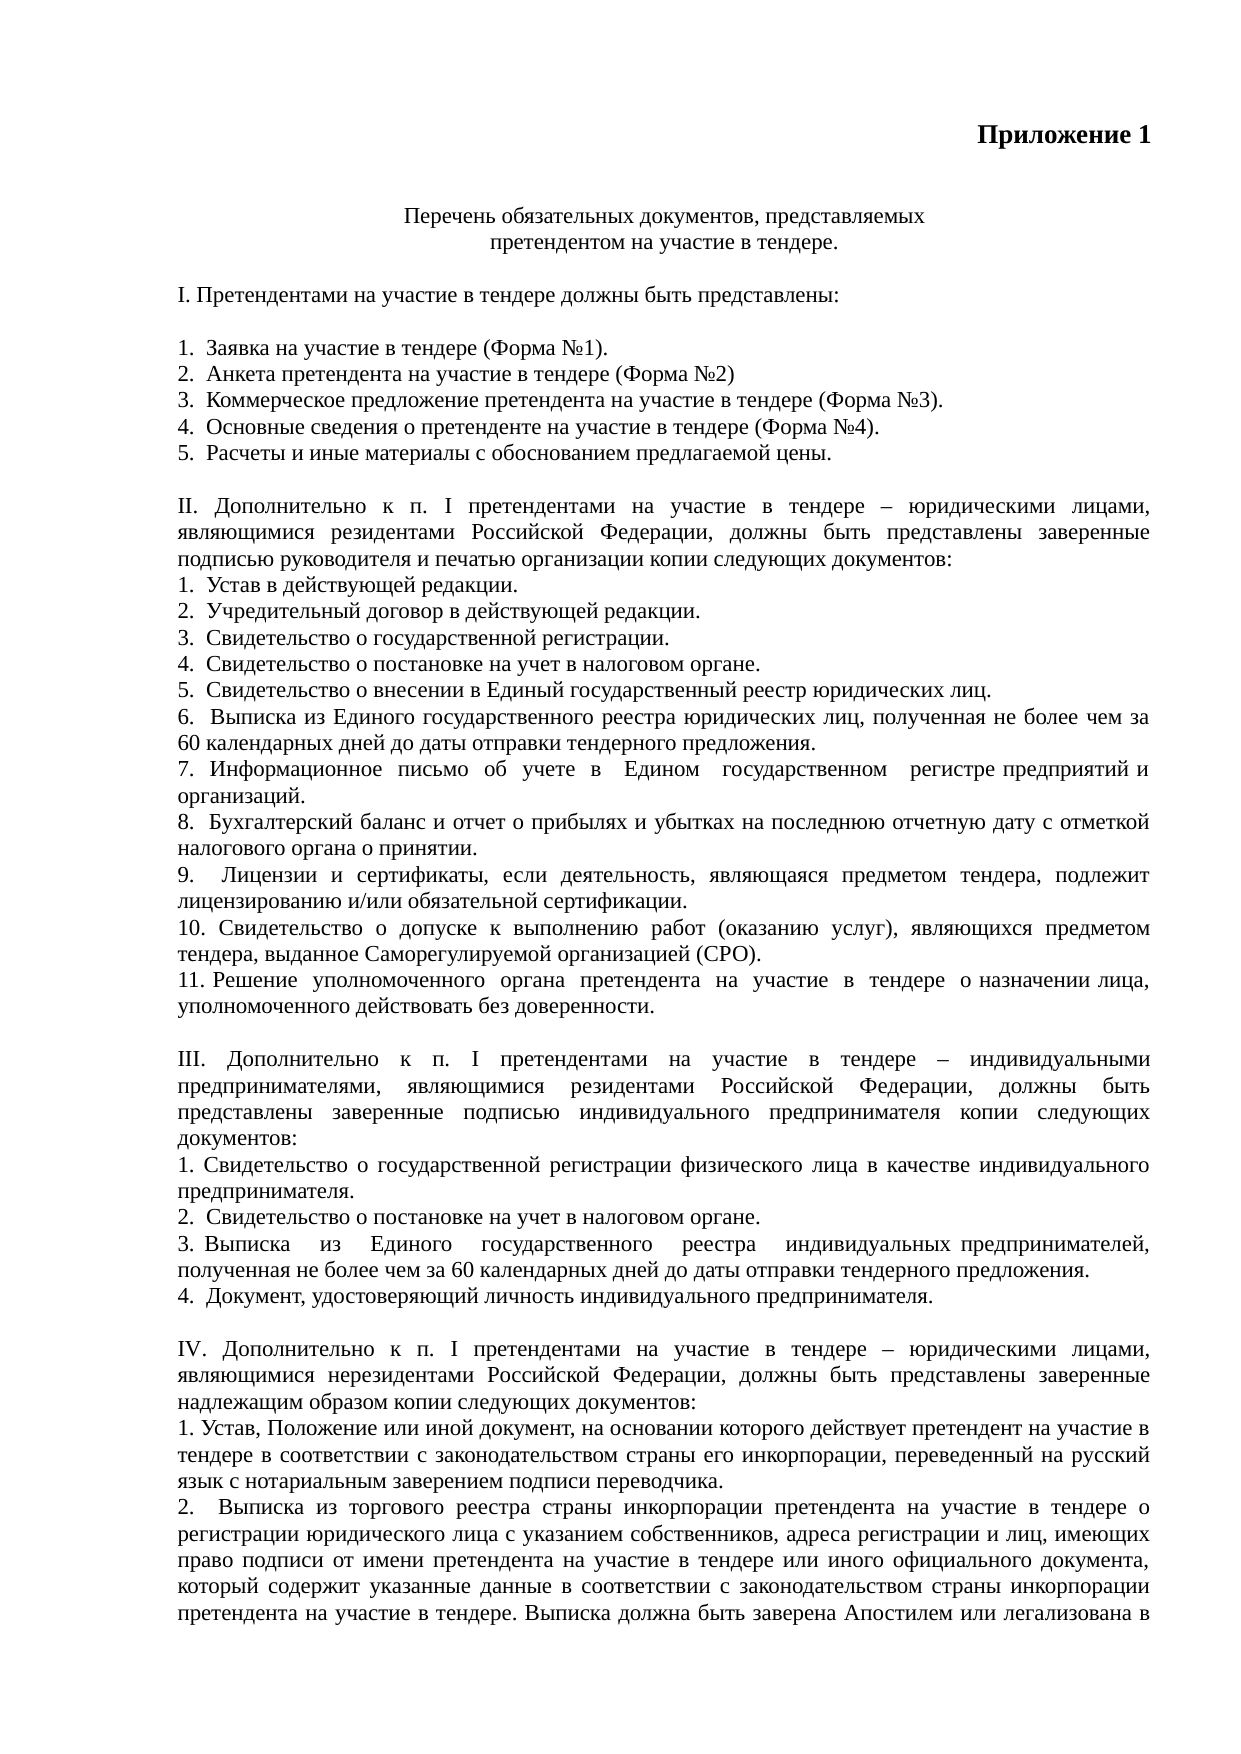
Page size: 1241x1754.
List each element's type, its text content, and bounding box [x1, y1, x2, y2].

text 6. Выписка из Единого государственного реестра юридических лиц, полученная не более чем за 60 календарных дней до даты отправки тендерного предложения. [177, 703, 1152, 755]
text 10. Свидетельство о допуске к выполнению работ (оказанию услуг), являющихся предметом тендера, выданное Саморегулируемой организацией (СРО). [177, 913, 1152, 966]
text 1. Устав, Положение или иной документ, на основании которого действует претендент на участие в тендере в соответствии с законодательством страны его инкорпорации, переведенный на русский язык с нотариальным заверением подписи переводчика. [177, 1414, 1152, 1493]
text 1. Заявка на участие в тендере (Форма №1). [177, 334, 1152, 360]
text 7. Информационное письмо об учете в Едином государственном регистре предприятий и организаций. [177, 755, 1152, 808]
text 5. Свидетельство о внесении в Единый государственный реестр юридических лиц. [177, 676, 1152, 703]
text I. Претендентами на участие в тендере должны быть представлены: [177, 281, 1152, 307]
text 4. Основные сведения о претенденте на участие в тендере (Форма №4). [177, 413, 1152, 439]
text 9. Лицензии и сертификаты, если деятельность, являющаяся предметом тендера, подлежит лицензированию и/или обязательной сертификации. [177, 861, 1152, 913]
text 3. Выписка из Единого государственного реестра индивидуальных предпринимателей, полученная не более чем за 60 календарных дней до даты отправки тендерного предложения. [177, 1230, 1152, 1282]
text 11. Решение уполномоченного органа претендента на участие в тендере о назначении лица, уполномоченного действовать без доверенности. [177, 966, 1152, 1019]
text 8. Бухгалтерский баланс и отчет о прибылях и убытках на последнюю отчетную дату с отметкой налогового органа о принятии. [177, 808, 1152, 861]
text 2. Анкета претендента на участие в тендере (Форма №2) [177, 360, 1152, 386]
text 2. Учредительный договор в действующей редакции. [177, 597, 1152, 624]
text 3. Свидетельство о государственной регистрации. [177, 624, 1152, 650]
text IV. Дополнительно к п. I претендентами на участие в тендере – юридическими лицами, являющимися нерезидентами Российской Федерации, должны быть представлены заверенные надлежащим образом копии следующих документов: [177, 1335, 1152, 1414]
text Приложение 1 [177, 118, 1152, 149]
text 5. Расчеты и иные материалы с обоснованием предлагаемой цены. [177, 439, 1152, 466]
text III. Дополнительно к п. I претендентами на участие в тендере – индивидуальными предпринимателями, являющимися резидентами Российской Федерации, должны быть представлены заверенные подписью индивидуального предпринимателя копии следующих документов: [177, 1045, 1152, 1151]
text 1. Свидетельство о государственной регистрации физического лица в качестве индивидуального предпринимателя. [177, 1151, 1152, 1203]
text 1. Устав в действующей редакции. [177, 571, 1152, 597]
text 3. Коммерческое предложение претендента на участие в тендере (Форма №3). [177, 386, 1152, 413]
text претендентом на участие в тендере. [177, 228, 1152, 255]
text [177, 1493, 1152, 1625]
text 2. Свидетельство о постановке на учет в налоговом органе. [177, 1203, 1152, 1230]
text Перечень обязательных документов, представляемых [177, 202, 1152, 228]
text 4. Документ, удостоверяющий личность индивидуального предпринимателя. [177, 1282, 1152, 1309]
text II. Дополнительно к п. I претендентами на участие в тендере – юридическими лицами, являющимися резидентами Российской Федерации, должны быть представлены заверенные подписью руководителя и печатью организации копии следующих документов: [177, 492, 1152, 571]
text 4. Свидетельство о постановке на учет в налоговом органе. [177, 650, 1152, 676]
